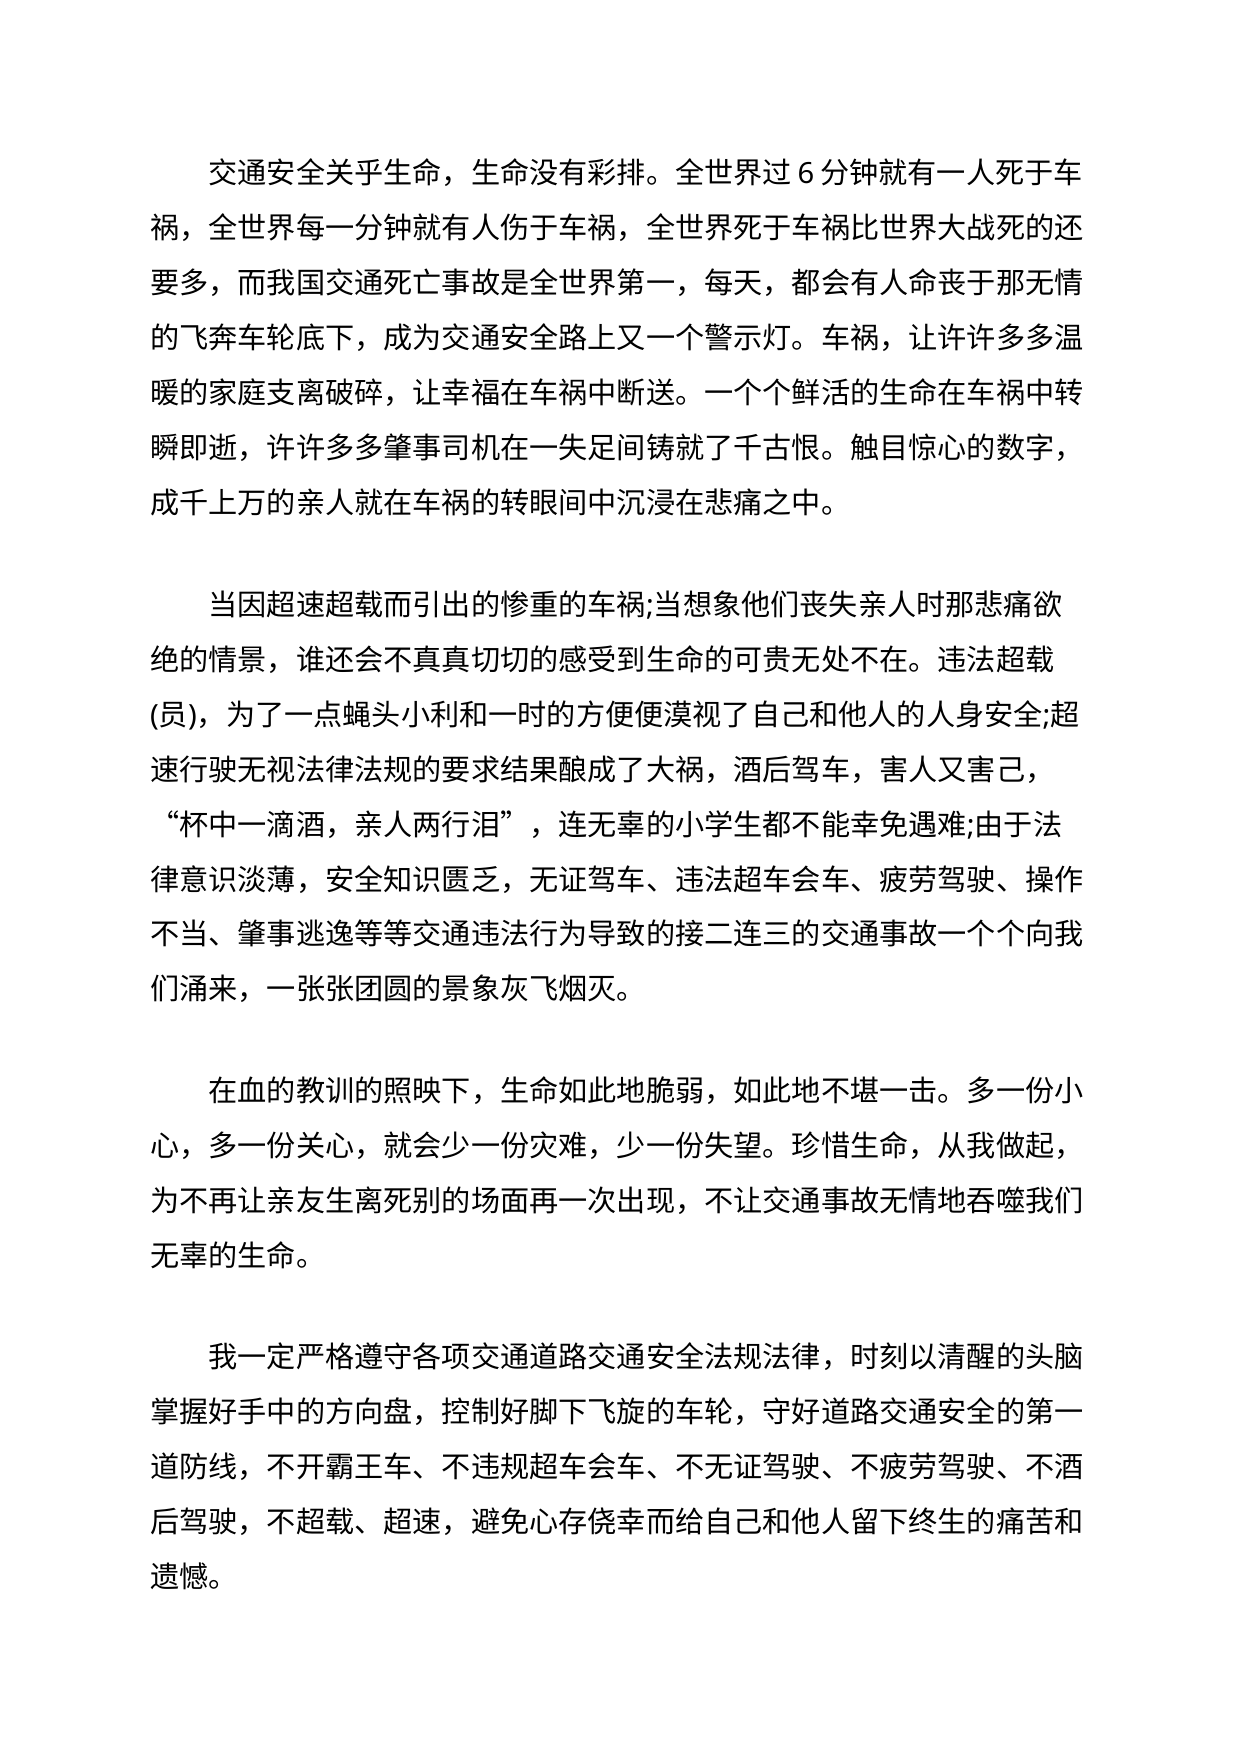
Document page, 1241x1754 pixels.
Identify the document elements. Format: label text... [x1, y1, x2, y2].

text 在血的教训的照映下，生命如此地脆弱，如此地不堪一击。多一份小心，多一份关心，就会少一份灾难，少一份失望。珍惜生命，从我做起，为不再让亲友生离死别的场面再一次出现，不让交通事故无情地吞噬我们无辜的生命。 [150, 1068, 1090, 1274]
text 交通安全关乎生命，生命没有彩排。全世界过6分钟就有一人死于车祸，全世界每一分钟就有人伤于车祸，全世界死于车祸比世界大战死的还要多，而我国交通死亡事故是全世界第一，每天，都会有人命丧于那无情的飞奔车轮底下，成为交通安全路上又一个警示灯。车祸，让许许多多温暖的家庭支离破碎，让幸福在车祸中断送。一个个鲜活的生命在车祸中转瞬即逝，许许多多肇事司机在一失足间铸就了千古恨。触目惊心的数字，成千上万的亲人就在车祸的转眼间中沉浸在悲痛之中。 [150, 150, 1090, 522]
text 当因超速超载而引出的惨重的车祸;当想象他们丧失亲人时那悲痛欲绝的情景，谁还会不真真切切的感受到生命的可贵无处不在。违法超载(员)，为了一点蝇头小利和一时的方便便漠视了自己和他人的人身安全;超速行驶无视法律法规的要求结果酿成了大祸，酒后驾车，害人又害己，“杯中一滴酒，亲人两行泪”，连无辜的小学生都不能幸免遇难;由于法律意识淡薄，安全知识匮乏，无证驾车、违法超车会车、疲劳驾驶、操作不当、肇事逃逸等等交通违法行为导致的接二连三的交通事故一个个向我们涌来，一张张团圆的景象灰飞烟灭。 [150, 581, 1090, 1008]
text 我一定严格遵守各项交通道路交通安全法规法律，时刻以清醒的头脑掌握好手中的方向盘，控制好脚下飞旋的车轮，守好道路交通安全的第一道防线，不开霸王车、不违规超车会车、不无证驾驶、不疲劳驾驶、不酒后驾驶，不超载、超速，避免心存侥幸而给自己和他人留下终生的痛苦和遗憾。 [150, 1334, 1090, 1596]
